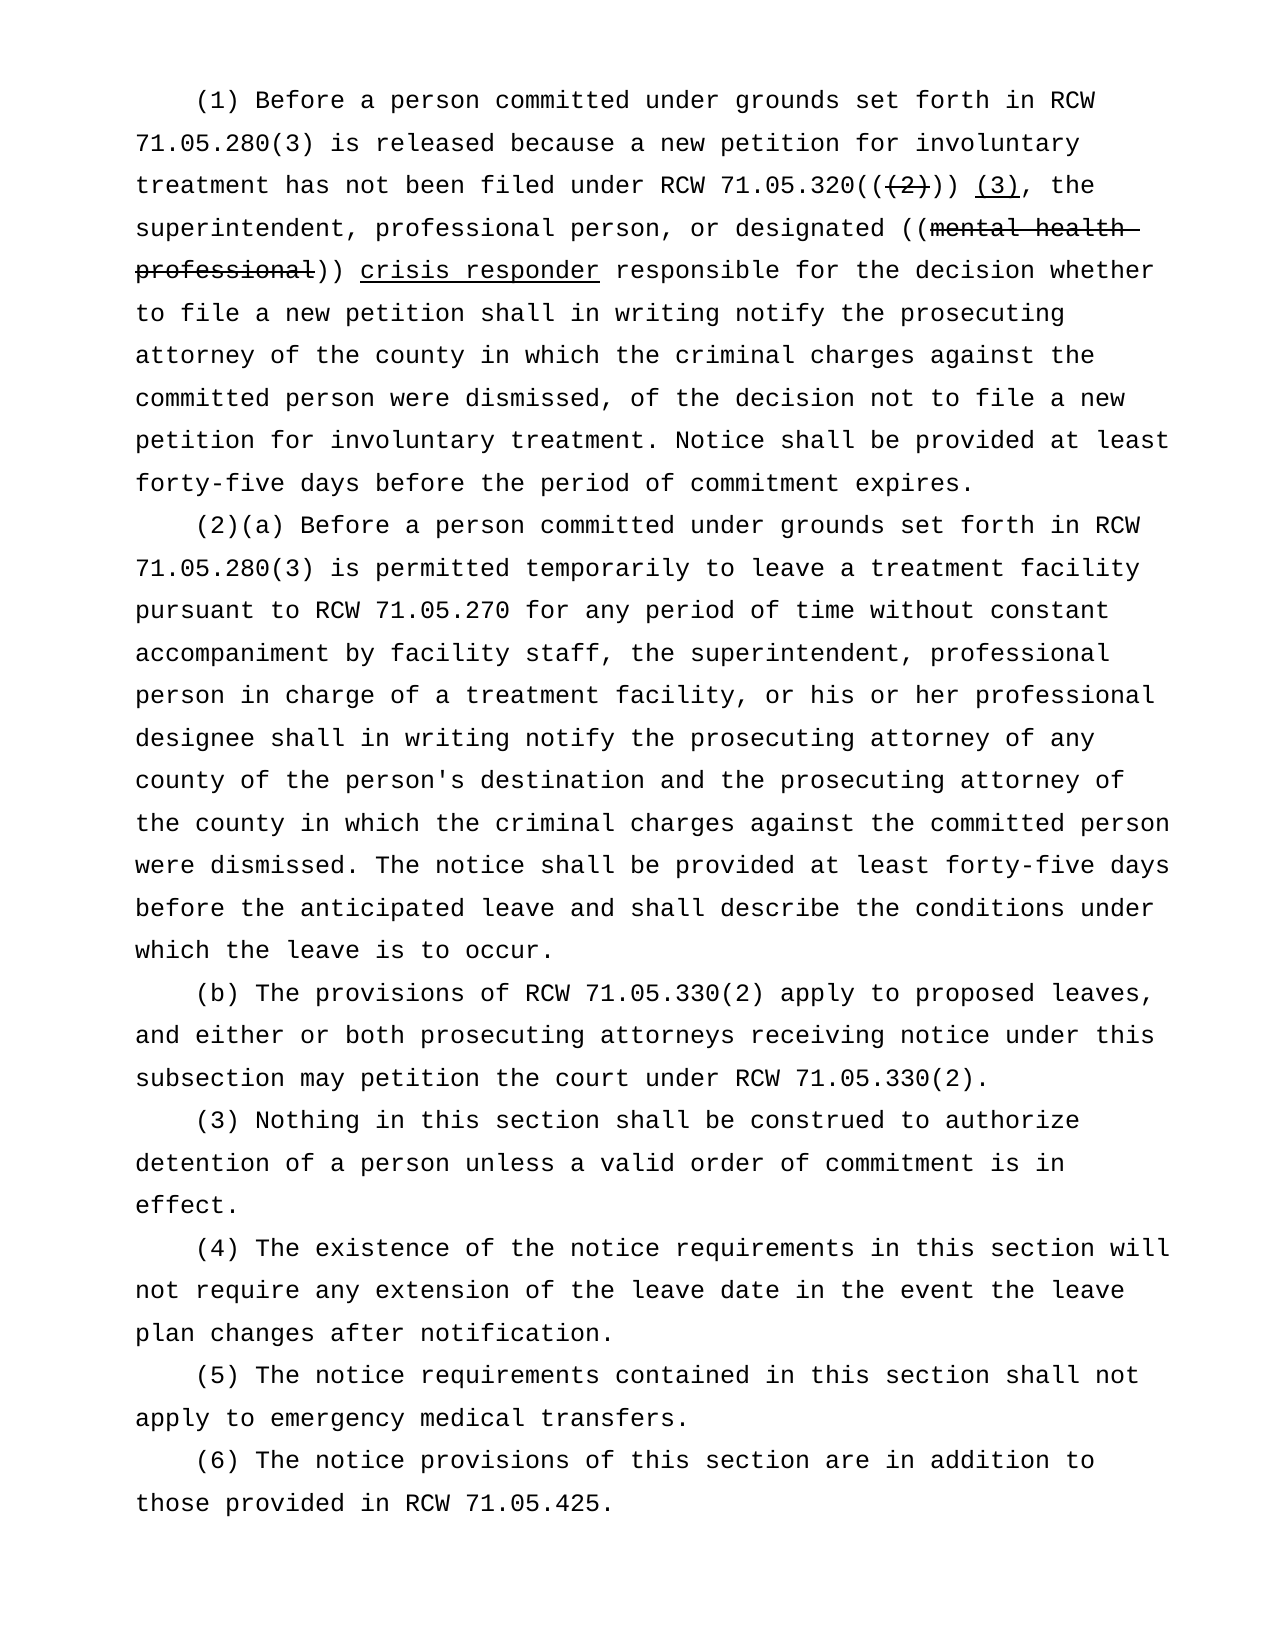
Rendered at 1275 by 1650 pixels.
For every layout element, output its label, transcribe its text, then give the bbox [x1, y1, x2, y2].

text (2)(a) Before a person committed under grounds set forth in RCW 71.05.280(3) is permitted temporarily to leave a treatment facility pursuant to RCW 71.05.270 for any period of time without constant accompaniment by facility staff, the superintendent, professional person in charge of a treatment facility, or his or her professional designee shall in writing notify the prosecuting attorney of any county of the person's destination and the prosecuting attorney of the county in which the criminal charges against the committed person were dismissed. The notice shall be provided at least forty-five days before the anticipated leave and shall describe the conditions under which the leave is to occur. [135, 500, 1170, 967]
text (b) The provisions of RCW 71.05.330(2) apply to proposed leaves, and either or both prosecuting attorneys receiving notice under this subsection may petition the court under RCW 71.05.330(2). [135, 967, 1170, 1095]
text (3) Nothing in this section shall be construed to authorize detention of a person unless a valid order of commitment is in effect. [135, 1095, 1170, 1222]
text (5) The notice requirements contained in this section shall not apply to emergency medical transfers. [135, 1350, 1170, 1435]
text (1) Before a person committed under grounds set forth in RCW 71.05.280(3) is released because a new petition for involuntary treatment has not been filed under RCW 71.05.320(((2))) (3), the superintendent, professional person, or designated ((mental health professional)) crisis responder responsible for the decision whether to file a new petition shall in writing notify the prosecuting attorney of the county in which the criminal charges against the committed person were dismissed, of the decision not to file a new petition for involuntary treatment. Notice shall be provided at least forty-five days before the period of commitment expires. [135, 75, 1170, 500]
text (4) The existence of the notice requirements in this section will not require any extension of the leave date in the event the leave plan changes after notification. [135, 1222, 1170, 1350]
text (6) The notice provisions of this section are in addition to those provided in RCW 71.05.425. [135, 1435, 1170, 1520]
